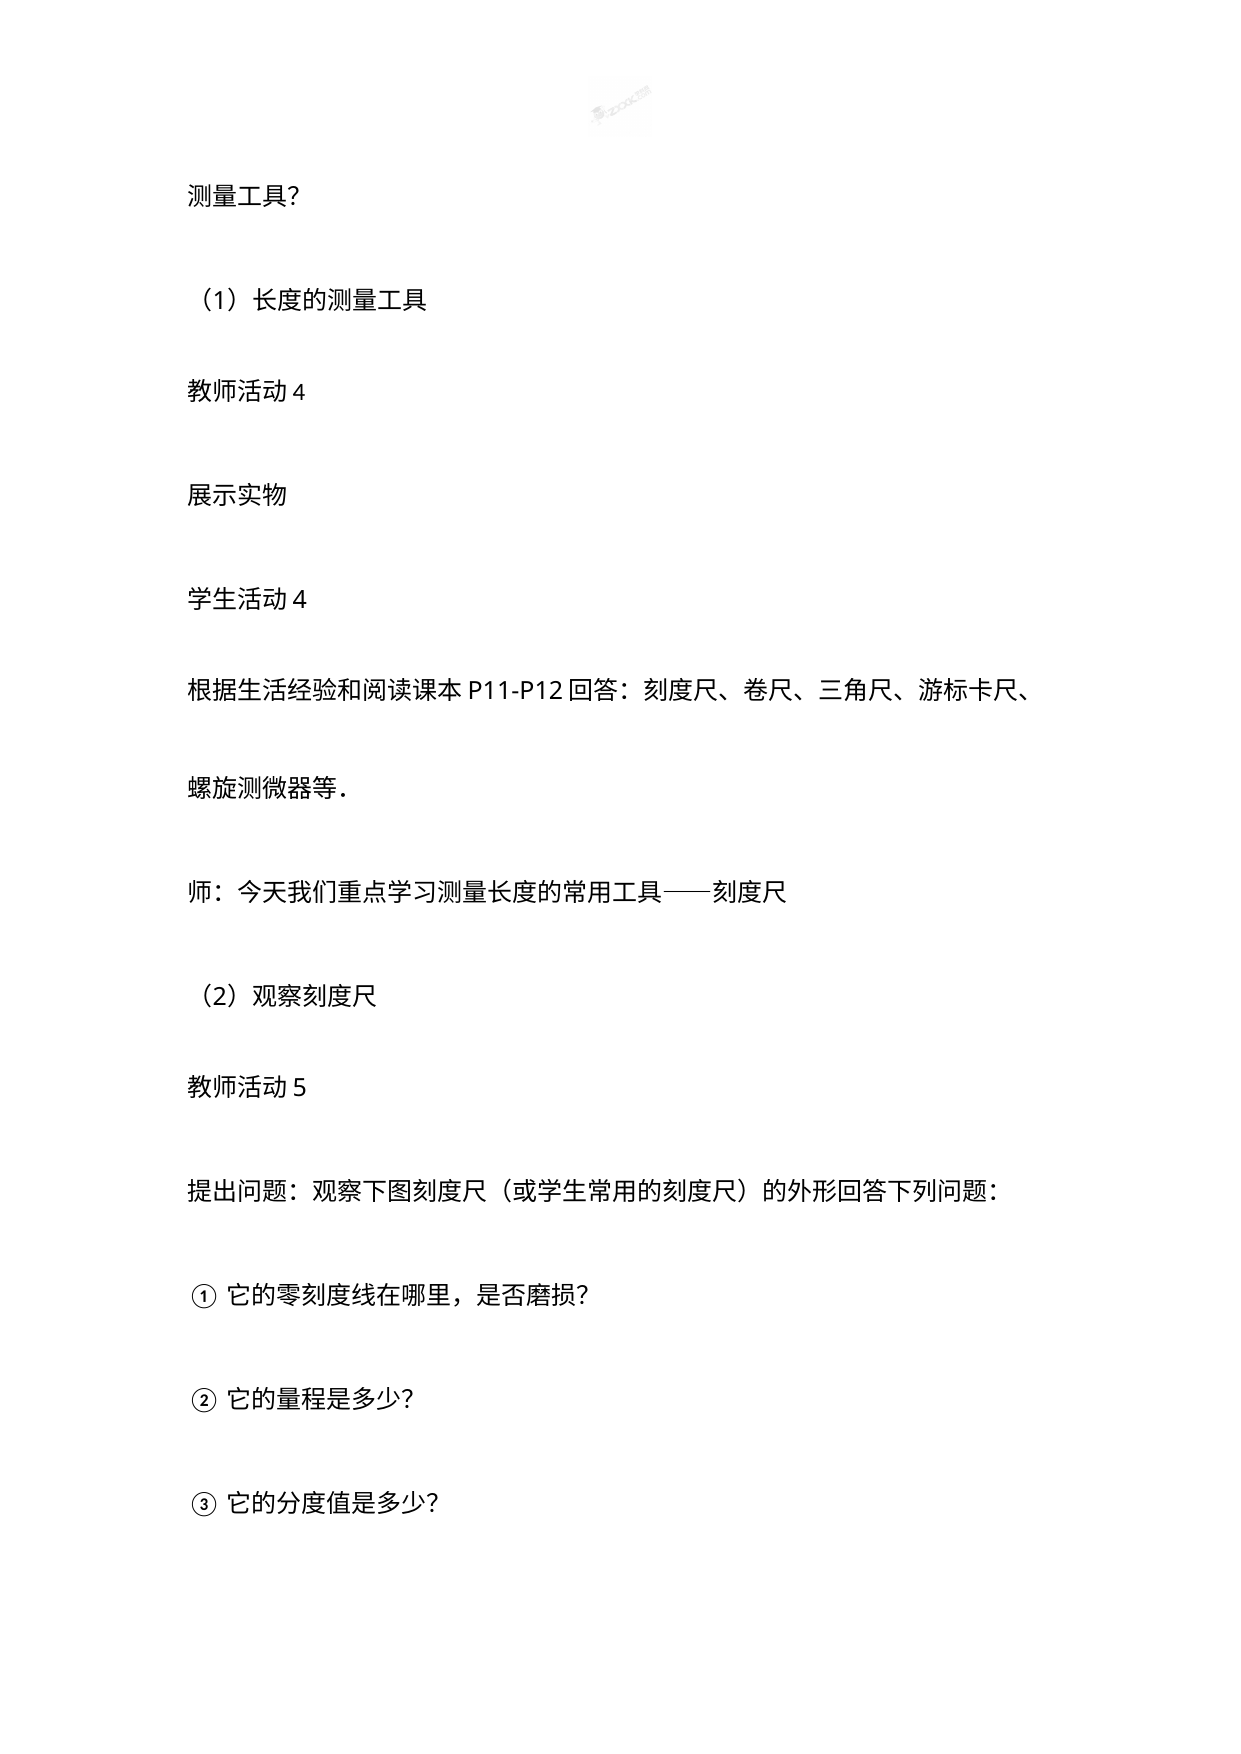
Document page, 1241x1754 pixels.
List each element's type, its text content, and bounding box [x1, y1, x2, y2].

text 教师活动4 [187, 357, 1053, 422]
text 学生活动4 [187, 565, 1053, 630]
text 根据生活经验和阅读课本P11-P12回答：刻度尺、卷尺、三角尺、游标卡尺、螺旋测微器等． [187, 656, 1053, 819]
list 观察刻度尺 [187, 962, 1053, 1027]
text （1）长度的测量工具 [187, 266, 1053, 331]
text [187, 162, 1053, 227]
text 教师活动5 [187, 1053, 1053, 1118]
text 提出问题：观察下图刻度尺（或学生常用的刻度尺）的外形回答下列问题： [187, 1157, 1053, 1222]
picture [588, 76, 653, 137]
text ①它的零刻度线在哪里，是否磨损？ [187, 1261, 1053, 1326]
text 师：今天我们重点学习测量长度的常用工具——刻度尺 [187, 858, 1053, 923]
text ③它的分度值是多少？ [187, 1469, 1053, 1534]
text 展示实物 [187, 461, 1053, 526]
text ②它的量程是多少？ [187, 1365, 1053, 1430]
